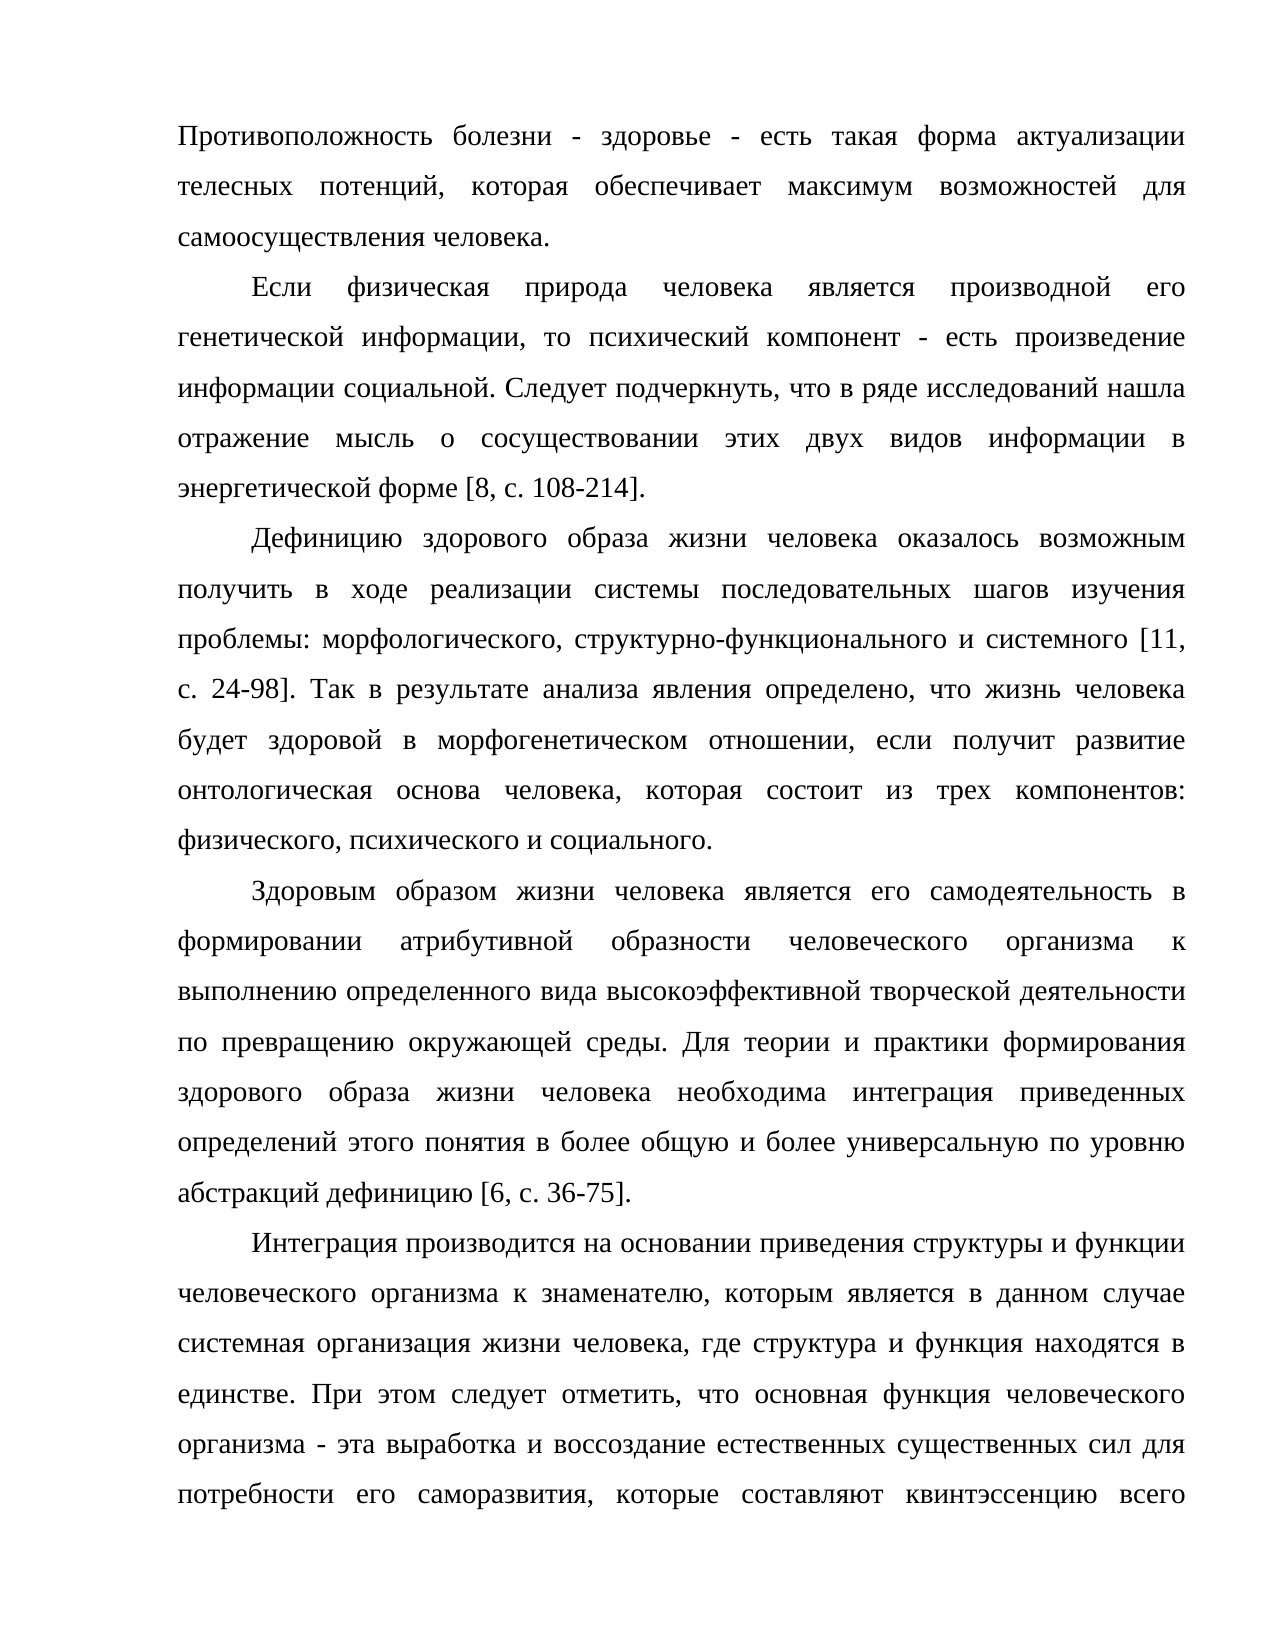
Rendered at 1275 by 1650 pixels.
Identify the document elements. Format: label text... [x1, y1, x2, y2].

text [177, 1225, 1186, 1510]
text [177, 118, 1186, 252]
text Дефиницию здорового образа жизни человека оказалось возможным получить в ходе реализации системы последовательных шагов изучения проблемы: морфологического, структурно-функционального и системного [11, с. 24-98]. Так в результате анализа явления определено, что жизнь человека будет здоровой в морфогенетическом отношении, если получит развитие онтологическая основа человека, которая состоит из трех компонентов: физического, психического и социального. [177, 521, 1186, 856]
text Здоровым образом жизни человека является его самодеятельность в формировании атрибутивной образности человеческого организма к выполнению определенного вида высокоэффективной творческой деятельности по превращению окружающей среды. Для теории и практики формирования здорового образа жизни человека необходима интеграция приведенных определений этого понятия в более общую и более универсальную по уровню абстракций дефиницию [6, с. 36-75]. [177, 873, 1186, 1208]
text Если физическая природа человека является производной его генетической информации, то психический компонент - есть произведение информации социальной. Следует подчеркнуть, что в ряде исследований нашла отражение мысль о сосуществовании этих двух видов информации в энергетической форме [8, с. 108-214]. [177, 269, 1186, 504]
